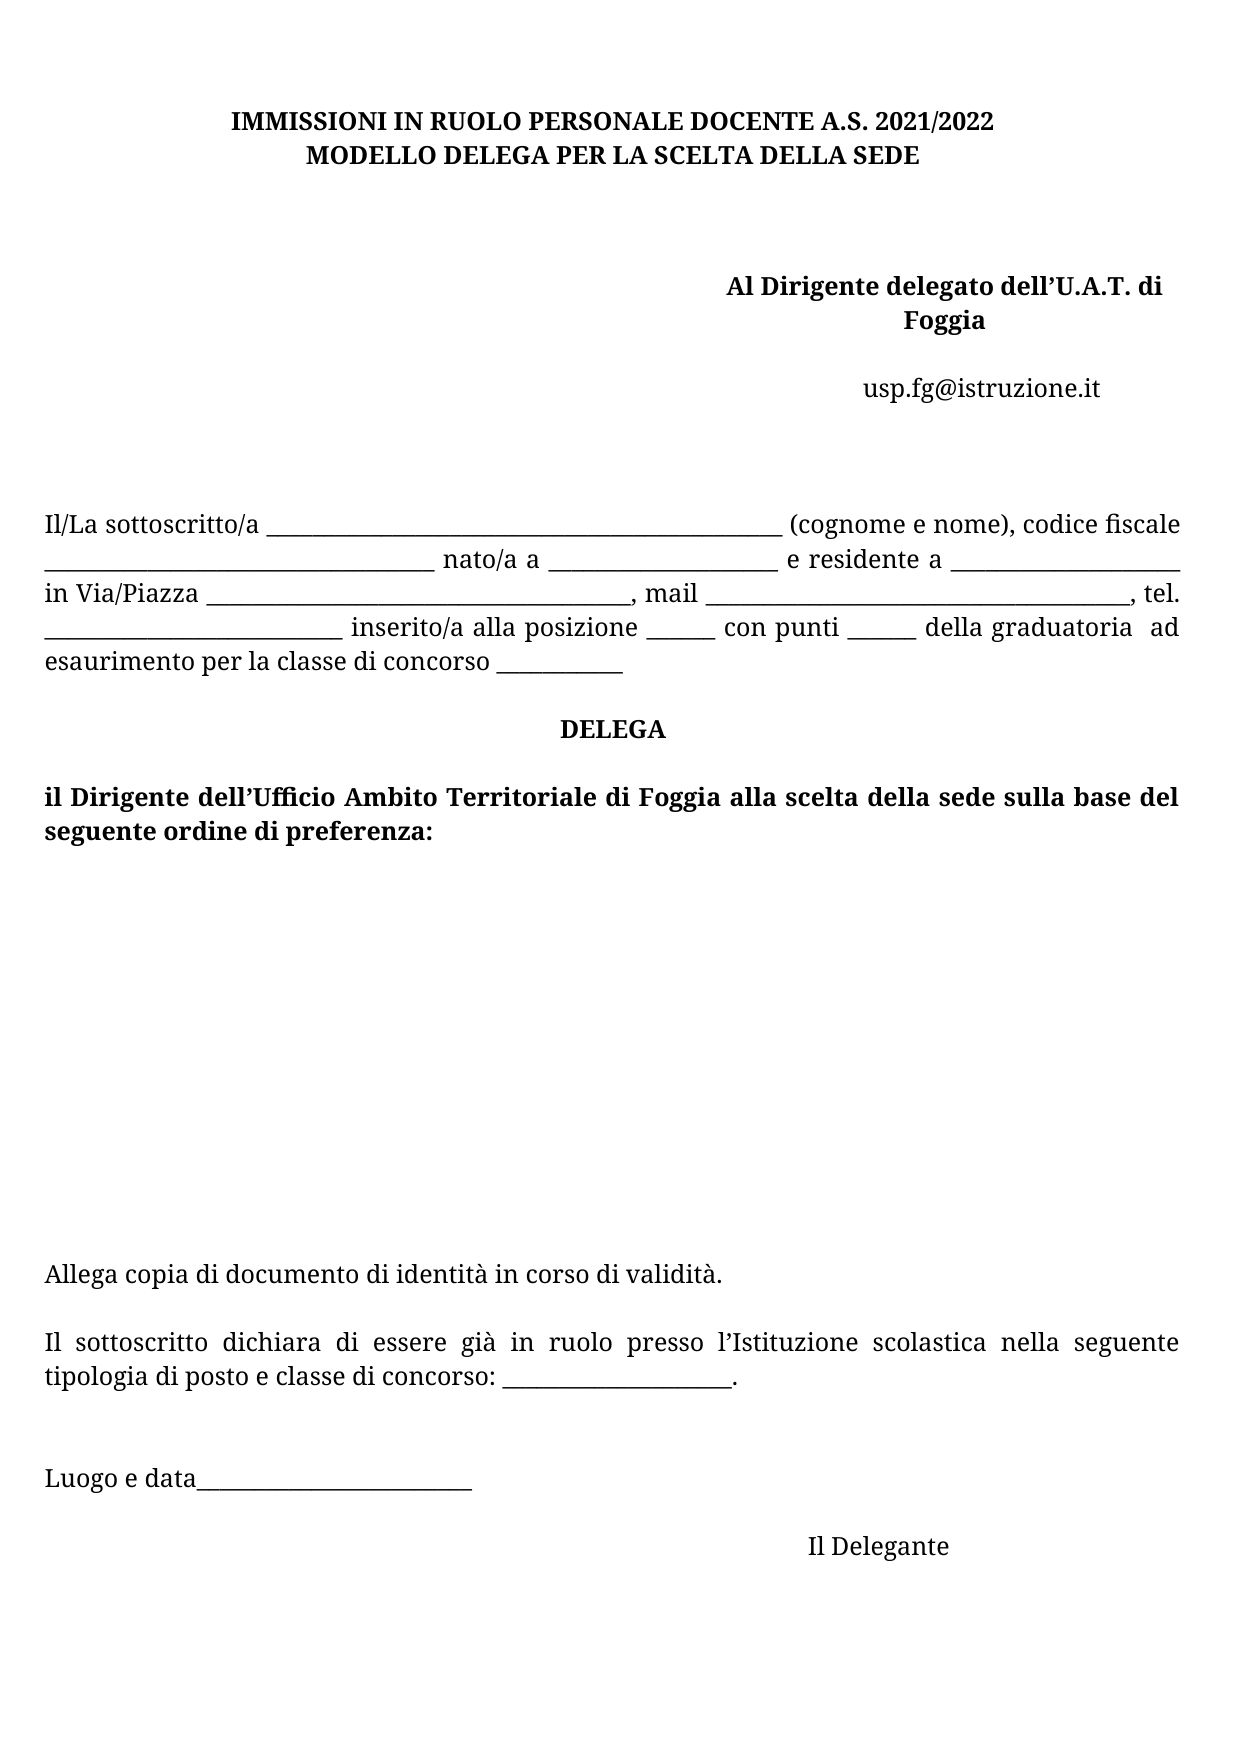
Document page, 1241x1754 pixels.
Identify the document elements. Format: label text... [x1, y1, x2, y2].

text Al Dirigente delegato dell’U.A.T. di Foggia [708, 269, 1181, 337]
text Il sottoscritto dichiara di essere già in ruolo presso l’Istituzione scolastica nella seguente tipologia di posto e classe di concorso: ____________________. [44, 1325, 1181, 1393]
text IMMISSIONI IN RUOLO PERSONALE DOCENTE A.S. 2021/2022 [44, 104, 1181, 138]
text DELEGA [44, 712, 1181, 746]
text il Dirigente dell’Ufficio Ambito Territoriale di Foggia alla scelta della sede sulla base del seguente ordine di preferenza: [44, 780, 1181, 848]
text Allega copia di documento di identità in corso di validità. [44, 1257, 1181, 1291]
text Il Delegante [44, 1529, 1181, 1563]
text Luogo e data________________________ [44, 1461, 1181, 1495]
text MODELLO DELEGA PER LA SCELTA DELLA SEDE [44, 138, 1181, 172]
text usp.fg@istruzione.it [782, 371, 1181, 405]
text Il/La sottoscritto/a _____________________________________________ (cognome e nome), codice fiscale __________________________________ nato/a a ____________________ e residente a ____________________ in Via/Piazza _____________________________________, mail _____________________________________, tel. __________________________ inserito/a alla posizione ______ con punti ______ della graduatoria ad esaurimento per la classe di concorso ___________ [44, 507, 1181, 677]
